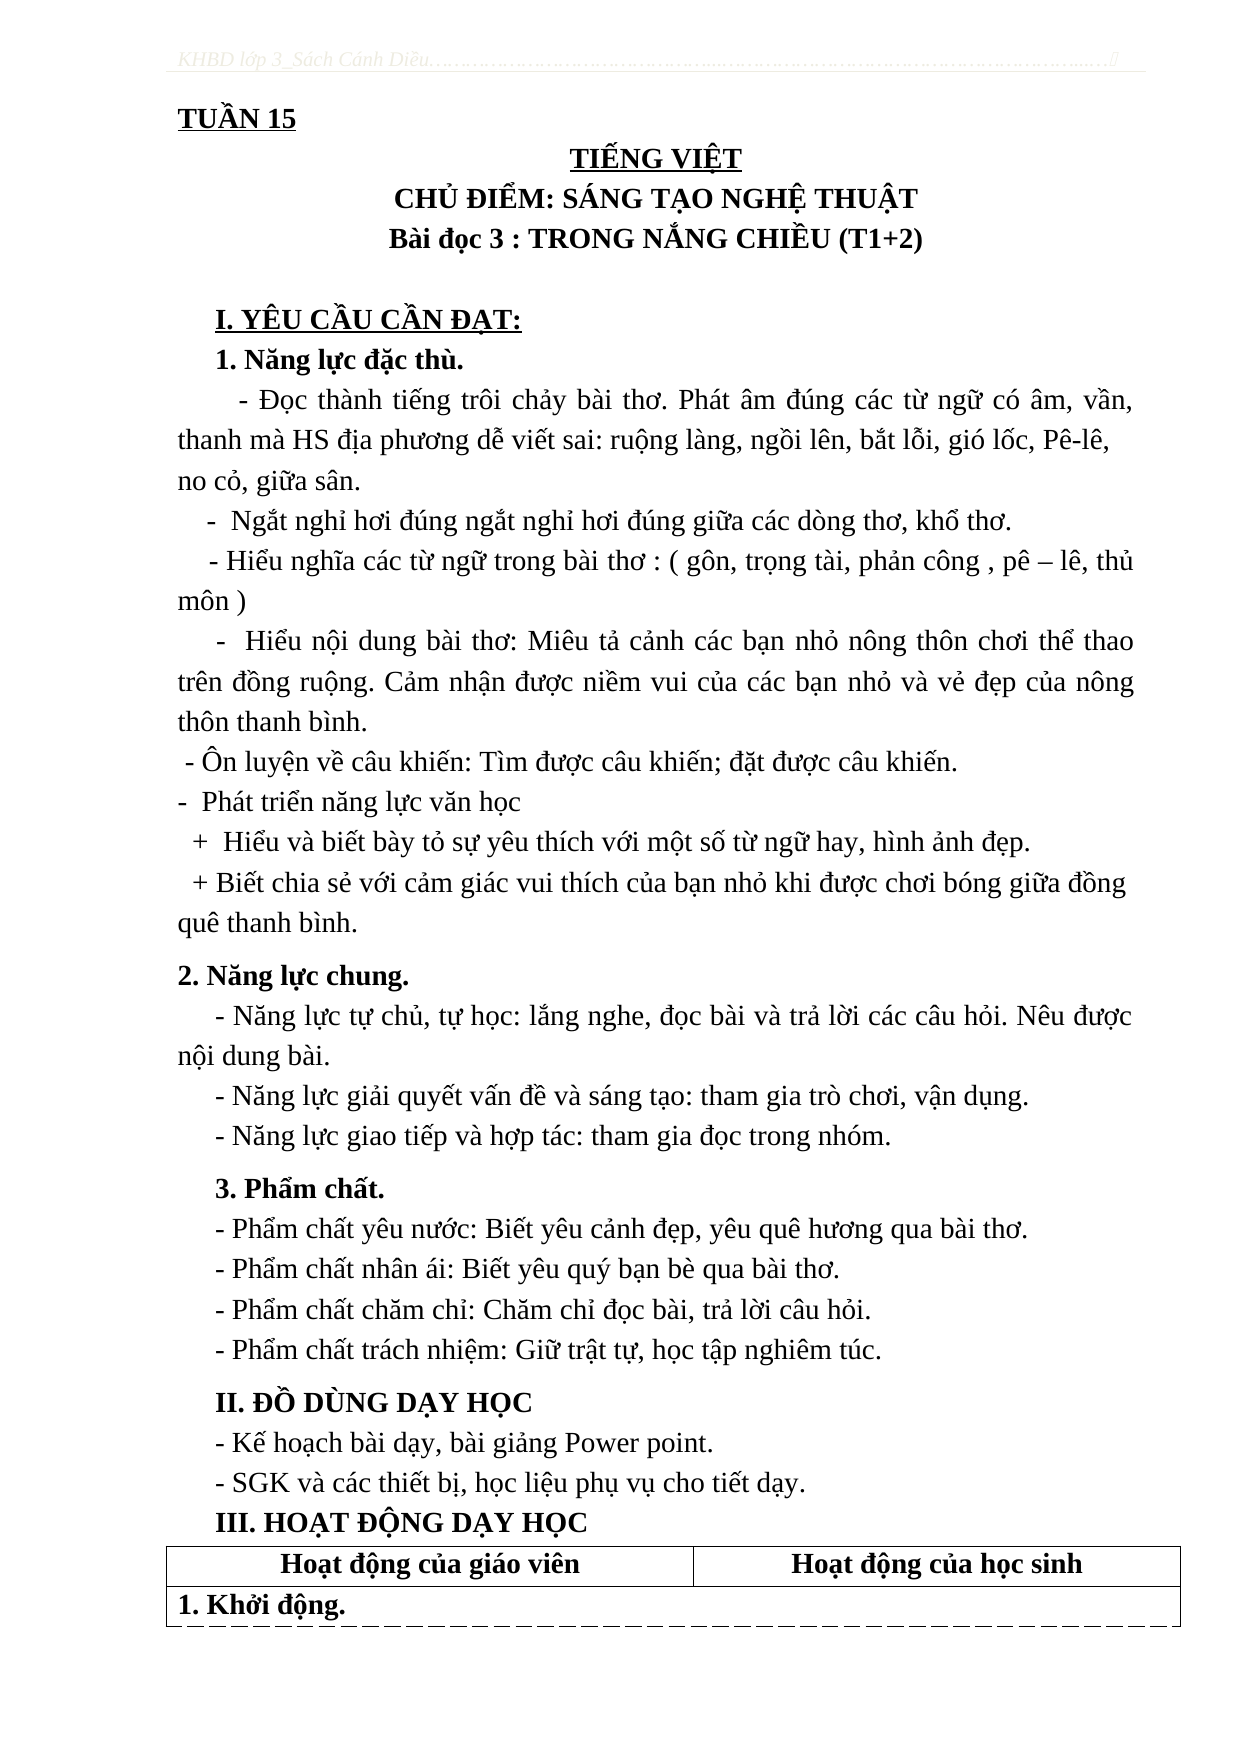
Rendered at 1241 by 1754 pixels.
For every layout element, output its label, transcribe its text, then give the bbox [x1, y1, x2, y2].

text - Hiểu nội dung bài thơ: Miêu tả cảnh các bạn nhỏ nông thôn chơi thể thao trên đồng ruộng. Cảm nhận được niềm vui của các bạn nhỏ và vẻ đẹp của nông thôn thanh bình. [177, 623, 1134, 737]
text - Phẩm chất chăm chỉ: Chăm chỉ đọc bài, trả lời câu hỏi. [177, 1292, 1134, 1325]
text + Biết chia sẻ với cảm giác vui thích của bạn nhỏ khi được chơi bóng giữa đồng [177, 865, 1134, 898]
text + Hiểu và biết bày tỏ sự yêu thích với một số từ ngữ hay, hình ảnh đẹp. [177, 824, 1134, 858]
text III. HOẠT ĐỘNG DẠY HỌC [177, 1505, 1134, 1539]
text - Ôn luyện về câu khiến: Tìm được câu khiến; đặt được câu khiến. [177, 744, 1134, 778]
text - Phát triển năng lực văn học [177, 784, 1134, 818]
text - Phẩm chất trách nhiệm: Giữ trật tự, học tập nghiêm túc. [177, 1332, 1134, 1366]
text no cỏ, giữa sân. [177, 463, 1134, 496]
text - Năng lực tự chủ, tự học: lắng nghe, đọc bài và trả lời các câu hỏi. Nêu được nội dung bài. [177, 998, 1134, 1072]
text 1. Năng lực đặc thù. [177, 342, 1134, 376]
text - Năng lực giao tiếp và hợp tác: tham gia đọc trong nhóm. [177, 1118, 1134, 1152]
table_header Hoạt động của học sinh [694, 1547, 1180, 1586]
text - SGK và các thiết bị, học liệu phụ vụ cho tiết dạy. [177, 1465, 1134, 1499]
text TIẾNG VIỆT [177, 141, 1134, 174]
text Bài đọc 3 : TRONG NẮNG CHIỀU (T1+2) [177, 221, 1134, 255]
text quê thanh bình. [177, 905, 1134, 938]
text - Hiểu nghĩa các từ ngữ trong bài thơ : ( gôn, trọng tài, phản công , pê – lê, thủ môn ) [177, 543, 1134, 617]
text - Kế hoạch bài dạy, bài giảng Power point. [177, 1425, 1134, 1458]
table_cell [167, 1587, 1180, 1626]
text II. ĐỒ DÙNG DẠY HỌC [177, 1385, 1134, 1418]
text 2. Năng lực chung. [177, 958, 1134, 991]
table_header Hoạt động của giáo viên [167, 1547, 693, 1586]
text - Phẩm chất yêu nước: Biết yêu cảnh đẹp, yêu quê hương qua bài thơ. [177, 1211, 1134, 1245]
text CHỦ ĐIỂM: SÁNG TẠO NGHỆ THUẬT [177, 181, 1134, 215]
text - Đọc thành tiếng trôi chảy bài thơ. Phát âm đúng các từ ngữ có âm, vần, thanh mà HS địa phương dễ viết sai: ruộng làng, ngồi lên, bắt lỗi, gió lốc, Pê-lê, [177, 382, 1134, 456]
text - Năng lực giải quyết vấn đề và sáng tạo: tham gia trò chơi, vận dụng. [177, 1078, 1134, 1112]
text 3. Phẩm chất. [177, 1171, 1134, 1205]
text I. YÊU CẦU CẦN ĐẠT: [177, 302, 1134, 335]
text TUẦN 15 [177, 101, 1134, 134]
text - Ngắt nghỉ hơi đúng ngắt nghỉ hơi đúng giữa các dòng thơ, khổ thơ. [177, 503, 1134, 536]
text - Phẩm chất nhân ái: Biết yêu quý bạn bè qua bài thơ. [177, 1252, 1134, 1285]
